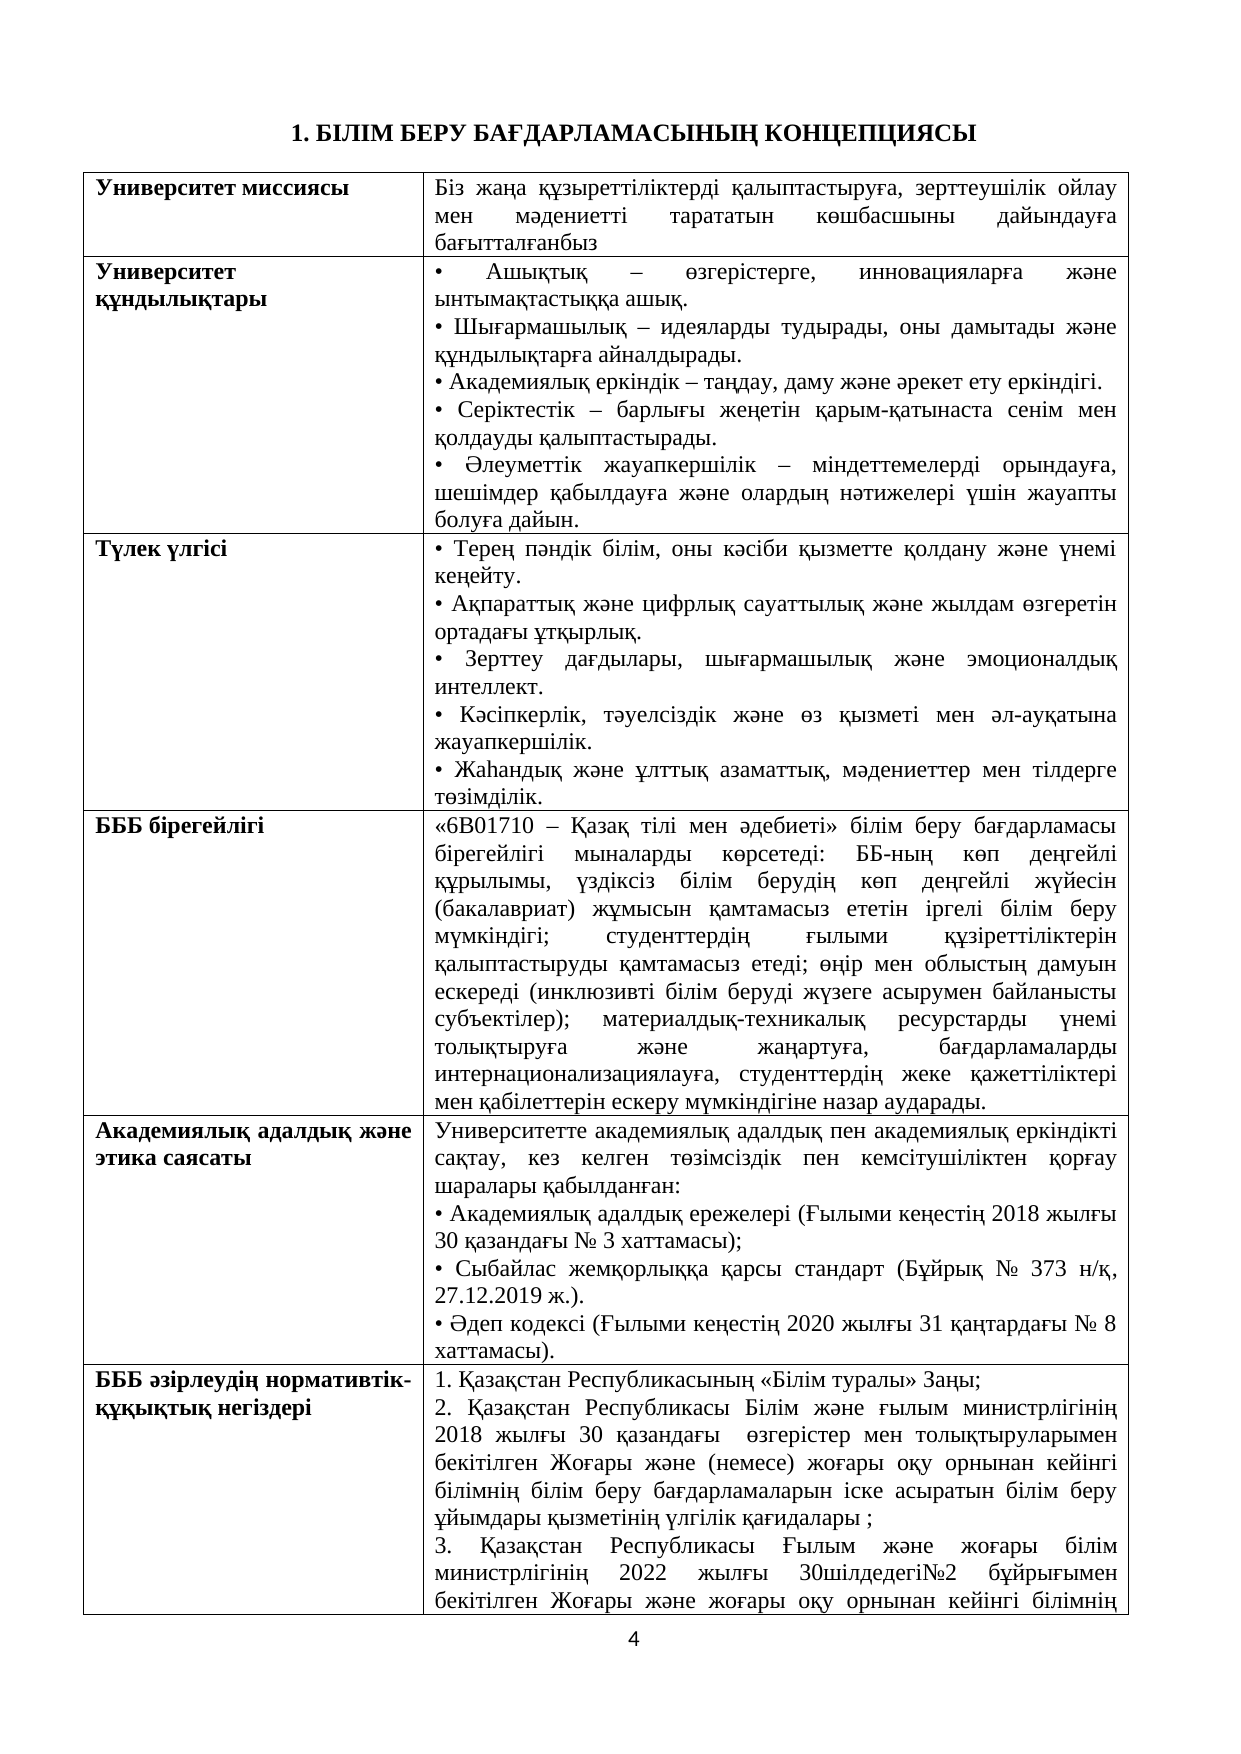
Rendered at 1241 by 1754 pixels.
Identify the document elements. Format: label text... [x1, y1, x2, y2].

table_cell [424, 1365, 1128, 1614]
table_cell Университет құндылықтары [84, 257, 423, 533]
table_cell Университетте академиялық адалдық пен академиялық еркіндікті сақтау, кез келген төзімсіздік пен кемсітушіліктен қорғау шаралары қабылданған: • Академиялық адалдық ережелері (Ғылыми кеңестің 2018 жылғы 30 қазандағы № 3 хаттамасы); • Сыбайлас жемқорлыққа қарсы стандарт (Бұйрық № 373 н/қ, 27.12.2019 ж.). • Әдеп кодексі (Ғылыми кеңестің 2020 жылғы 31 қаңтардағы № 8 хаттамасы). [424, 1116, 1128, 1364]
table_cell Академиялық адалдық және этика саясаты [84, 1116, 423, 1364]
table_cell • Ашықтық – өзгерістерге, инновацияларға және ынтымақтастыққа ашық. • Шығармашылық – идеяларды тудырады, оны дамытады және құндылықтарға айналдырады. • Академиялық еркіндік – таңдау, даму және әрекет ету еркіндігі. • Серіктестік – барлығы жеңетін қарым-қатынаста сенім мен қолдауды қалыптастырады. • Әлеуметтік жауапкершілік – міндеттемелерді орындауға, шешімдер қабылдауға және олардың нәтижелері үшін жауапты болуға дайын. [424, 257, 1128, 533]
table_cell Түлек үлгісі [84, 534, 423, 810]
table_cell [84, 1365, 423, 1614]
table_cell • Терең пәндік білім, оны кәсіби қызметте қолдану және үнемі кеңейту. • Ақпараттық және цифрлық сауаттылық және жылдам өзгеретін ортадағы ұтқырлық. • Зерттеу дағдылары, шығармашылық және эмоционалдық интеллект. • Кәсіпкерлік, тәуелсіздік және өз қызметі мен әл-ауқатына жауапкершілік. • Жаһандық және ұлттық азаматтық, мәдениеттер мен тілдерге төзімділік. [424, 534, 1128, 810]
table_header Университет миссиясы [84, 173, 423, 256]
table_header Біз жаңа құзыреттіліктерді қалыптастыруға, зерттеушілік ойлау мен мәдениетті тарататын көшбасшыны дайындауға бағытталғанбыз [424, 173, 1128, 256]
table_cell БББ бірегейлігі [84, 811, 423, 1115]
table_cell «6В01710 – Қазақ тілі мен әдебиеті» білім беру бағдарламасы бірегейлігі мыналарды көрсетеді: ББ-ның көп деңгейлі құрылымы, үздіксіз білім берудің көп деңгейлі жүйесін (бакалавриат) жұмысын қамтамасыз ететін іргелі білім беру мүмкіндігі; студенттердің ғылыми құзіреттіліктерін қалыптастыруды қамтамасыз етеді; өңір мен облыстың дамуын ескереді (инклюзивті білім беруді жүзеге асырумен байланысты субъектілер); материалдық-техникалық ресурстарды үнемі толықтыруға және жаңартуға, бағдарламаларды интернационализациялауға, студенттердің жеке қажеттіліктері мен қабілеттерін ескеру мүмкіндігіне назар аударады. [424, 811, 1128, 1115]
text 1. БІЛІМ БЕРУ БАҒДАРЛАМАСЫНЫҢ КОНЦЕПЦИЯСЫ [95, 118, 1172, 147]
